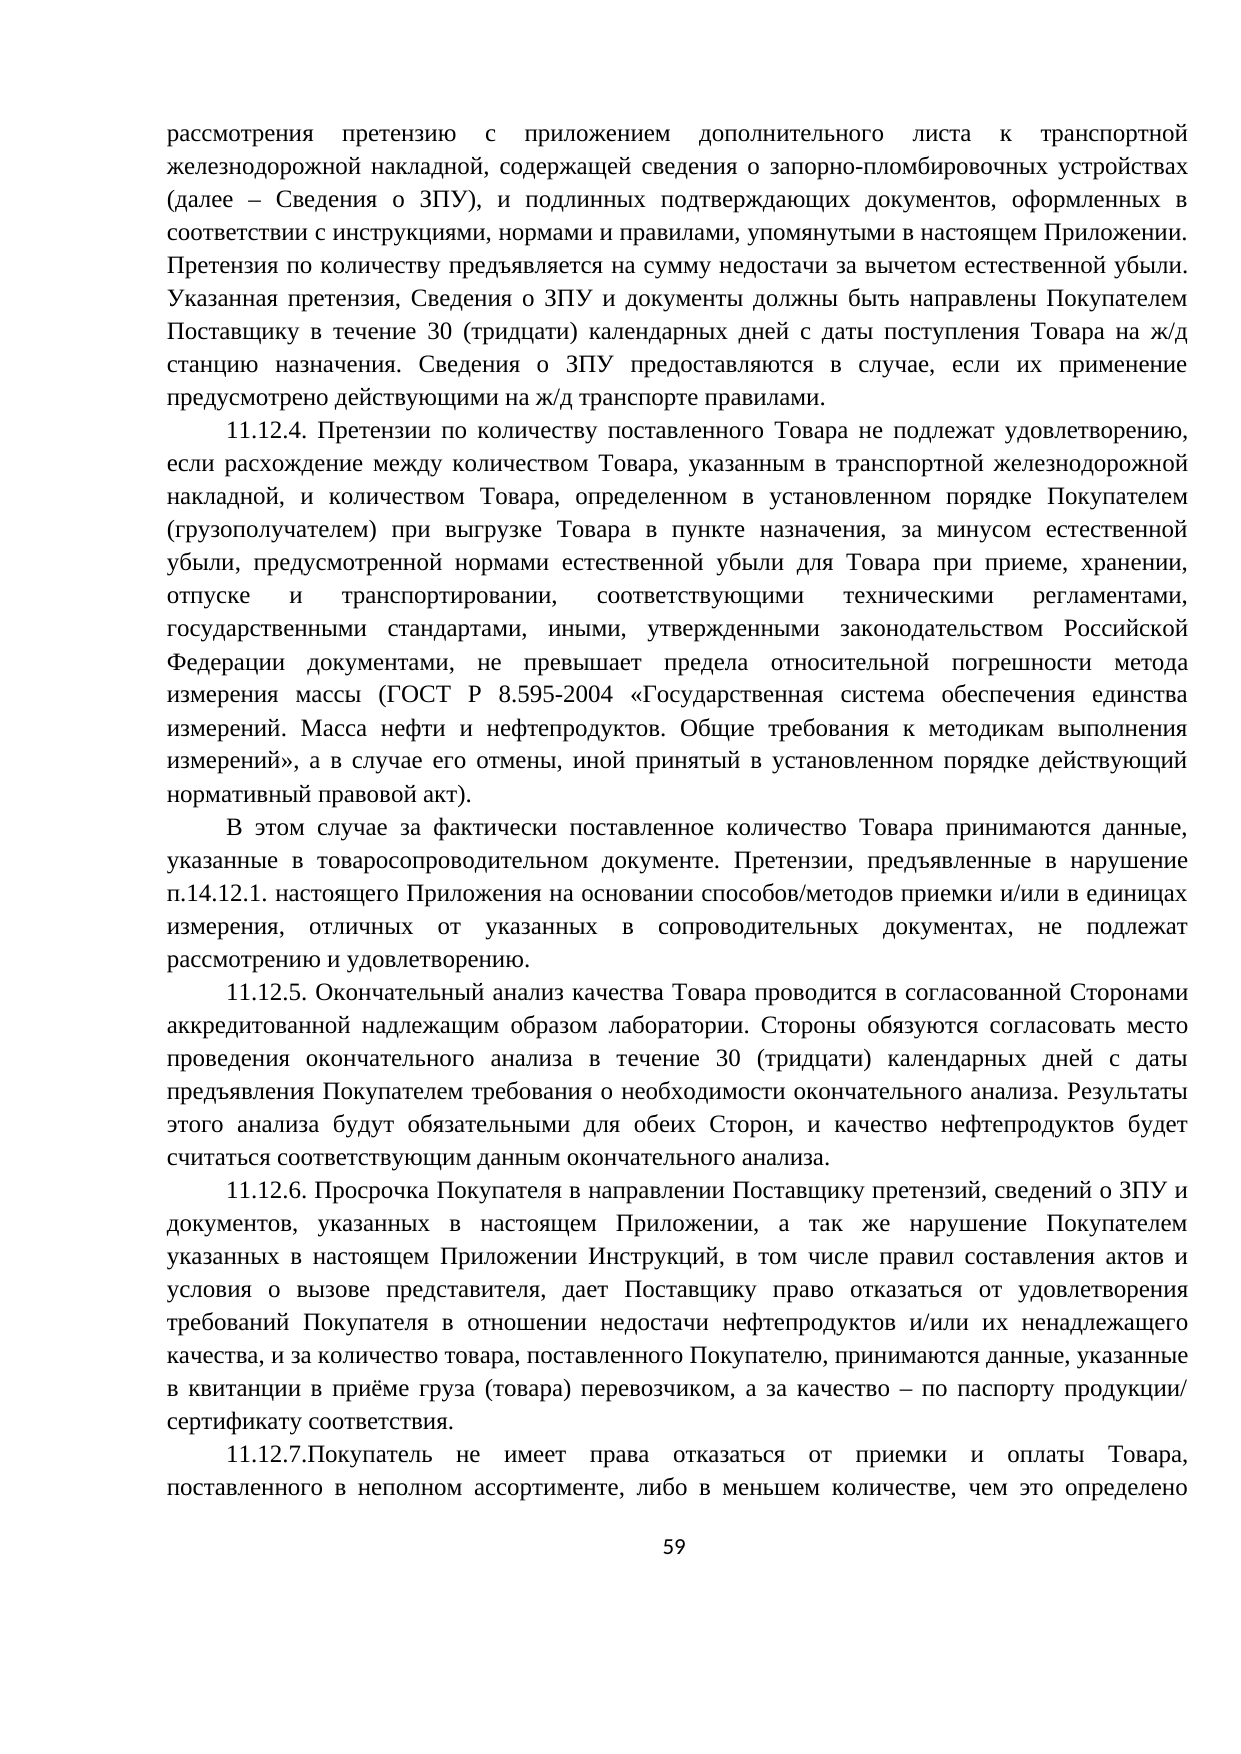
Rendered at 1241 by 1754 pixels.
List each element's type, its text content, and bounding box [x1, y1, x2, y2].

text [167, 118, 1189, 411]
text В этом случае за фактически поставленное количество Товара принимаются данные, указанные в товаросопроводительном документе. Претензии, предъявленные в нарушение п.14.12.1. настоящего Приложения на основании способов/методов приемки и/или в единицах измерения, отличных от указанных в сопроводительных документах, не подлежат рассмотрению и удовлетворению. [167, 812, 1189, 972]
text 11.12.4. Претензии по количеству поставленного Товара не подлежат удовлетворению, если расхождение между количеством Товара, указанным в транспортной железнодорожной накладной, и количеством Товара, определенном в установленном порядке Покупателем (грузополучателем) при выгрузке Товара в пункте назначения, за минусом естественной убыли, предусмотренной нормами естественной убыли для Товара при приеме, хранении, отпуске и транспортировании, соответствующими техническими регламентами, государственными стандартами, иными, утвержденными законодательством Российской Федерации документами, не превышает предела относительной погрешности метода измерения массы (ГОСТ Р 8.595-2004 «Государственная система обеспечения единства измерений. Масса нефти и нефтепродуктов. Общие требования к методикам выполнения измерений», а в случае его отмены, иной принятый в установленном порядке действующий нормативный правовой акт). [167, 415, 1189, 807]
text 11.12.6. Просрочка Покупателя в направлении Поставщику претензий, сведений о ЗПУ и документов, указанных в настоящем Приложении, а так же нарушение Покупателем указанных в настоящем Приложении Инструкций, в том числе правил составления актов и условия о вызове представителя, дает Поставщику право отказаться от удовлетворения требований Покупателя в отношении недостачи нефтепродуктов и/или их ненадлежащего качества, и за количество товара, поставленного Покупателю, принимаются данные, указанные в квитанции в приёме груза (товара) перевозчиком, а за качество – по паспорту продукции/ сертификату соответствия. [167, 1175, 1189, 1435]
text 11.12.5. Окончательный анализ качества Товара проводится в согласованной Сторонами аккредитованной надлежащим образом лаборатории. Стороны обязуются согласовать место проведения окончательного анализа в течение 30 (тридцати) календарных дней с даты предъявления Покупателем требования о необходимости окончательного анализа. Результаты этого анализа будут обязательными для обеих Сторон, и качество нефтепродуктов будет считаться соответствующим данным окончательного анализа. [167, 977, 1189, 1171]
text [167, 1439, 1189, 1501]
